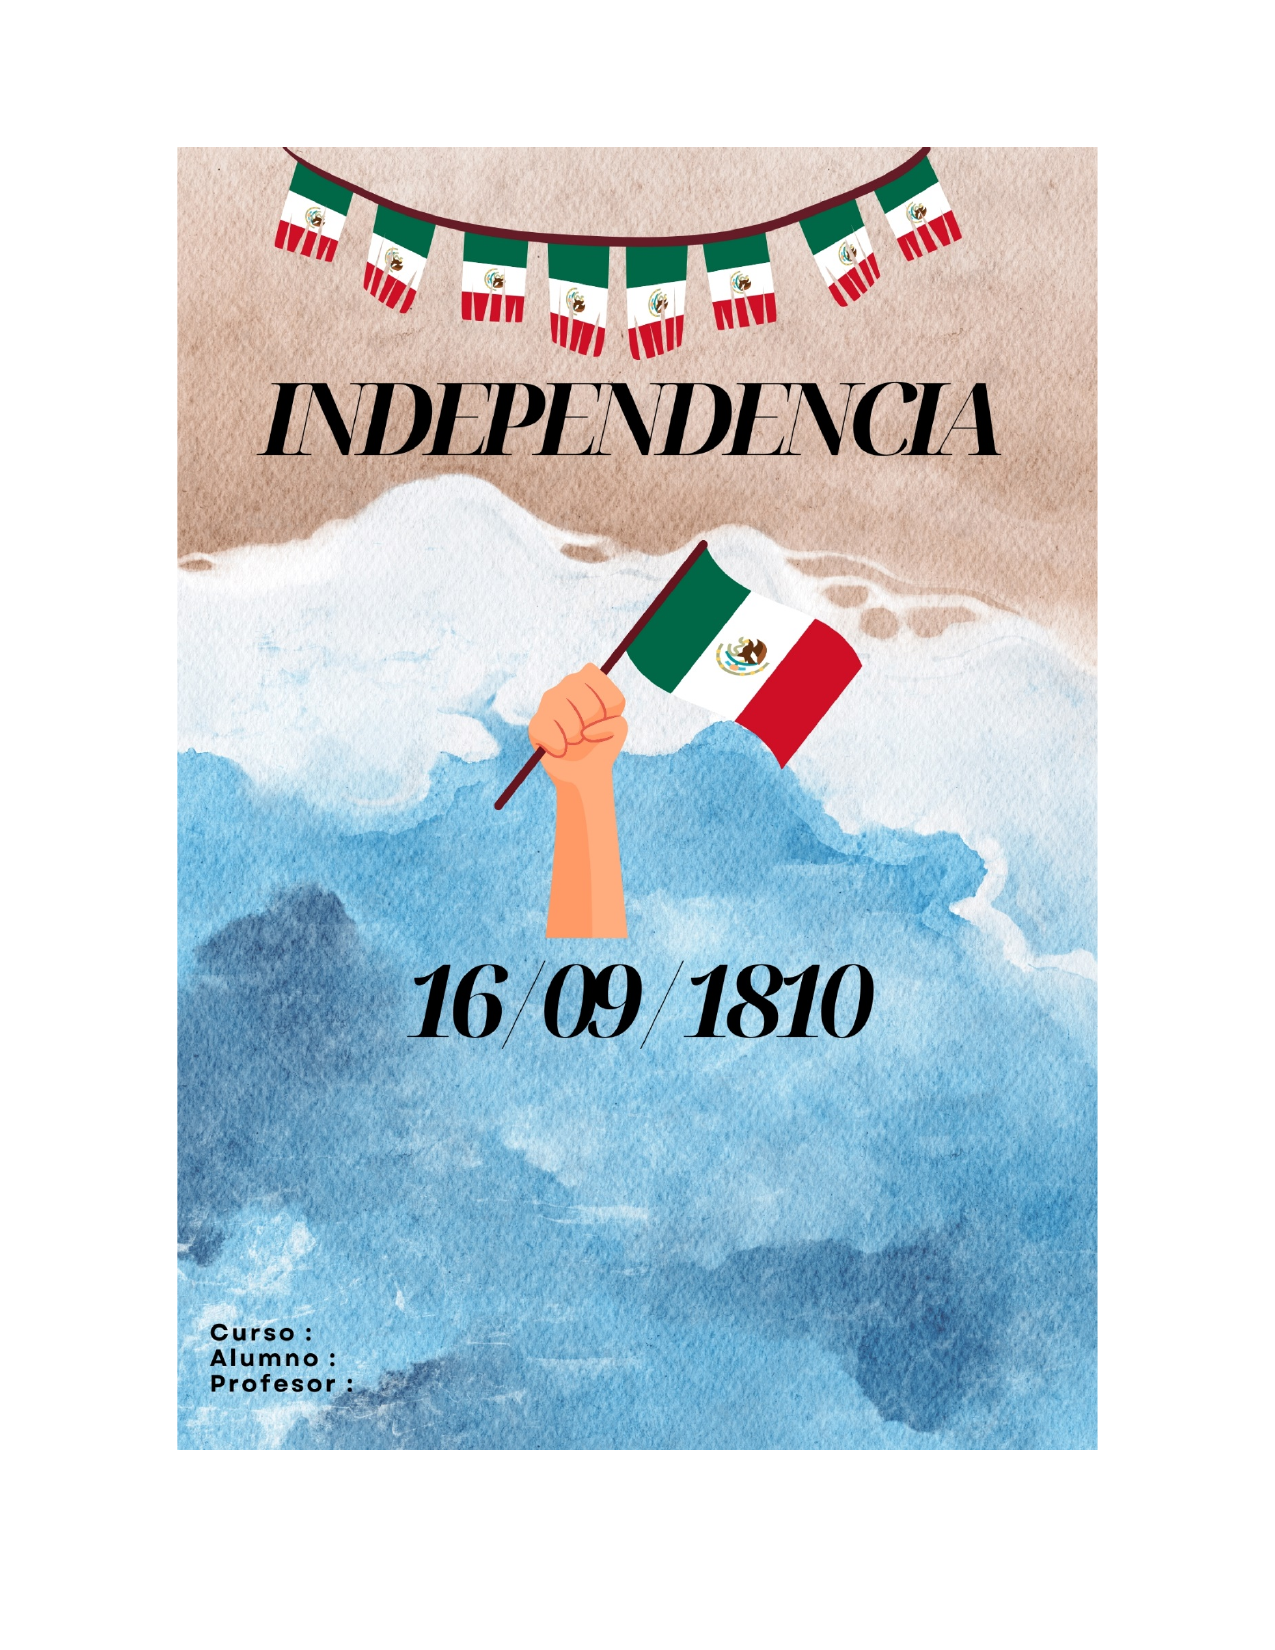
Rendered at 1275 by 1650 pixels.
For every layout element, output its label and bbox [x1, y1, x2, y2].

picture [177, 147, 1098, 1450]
